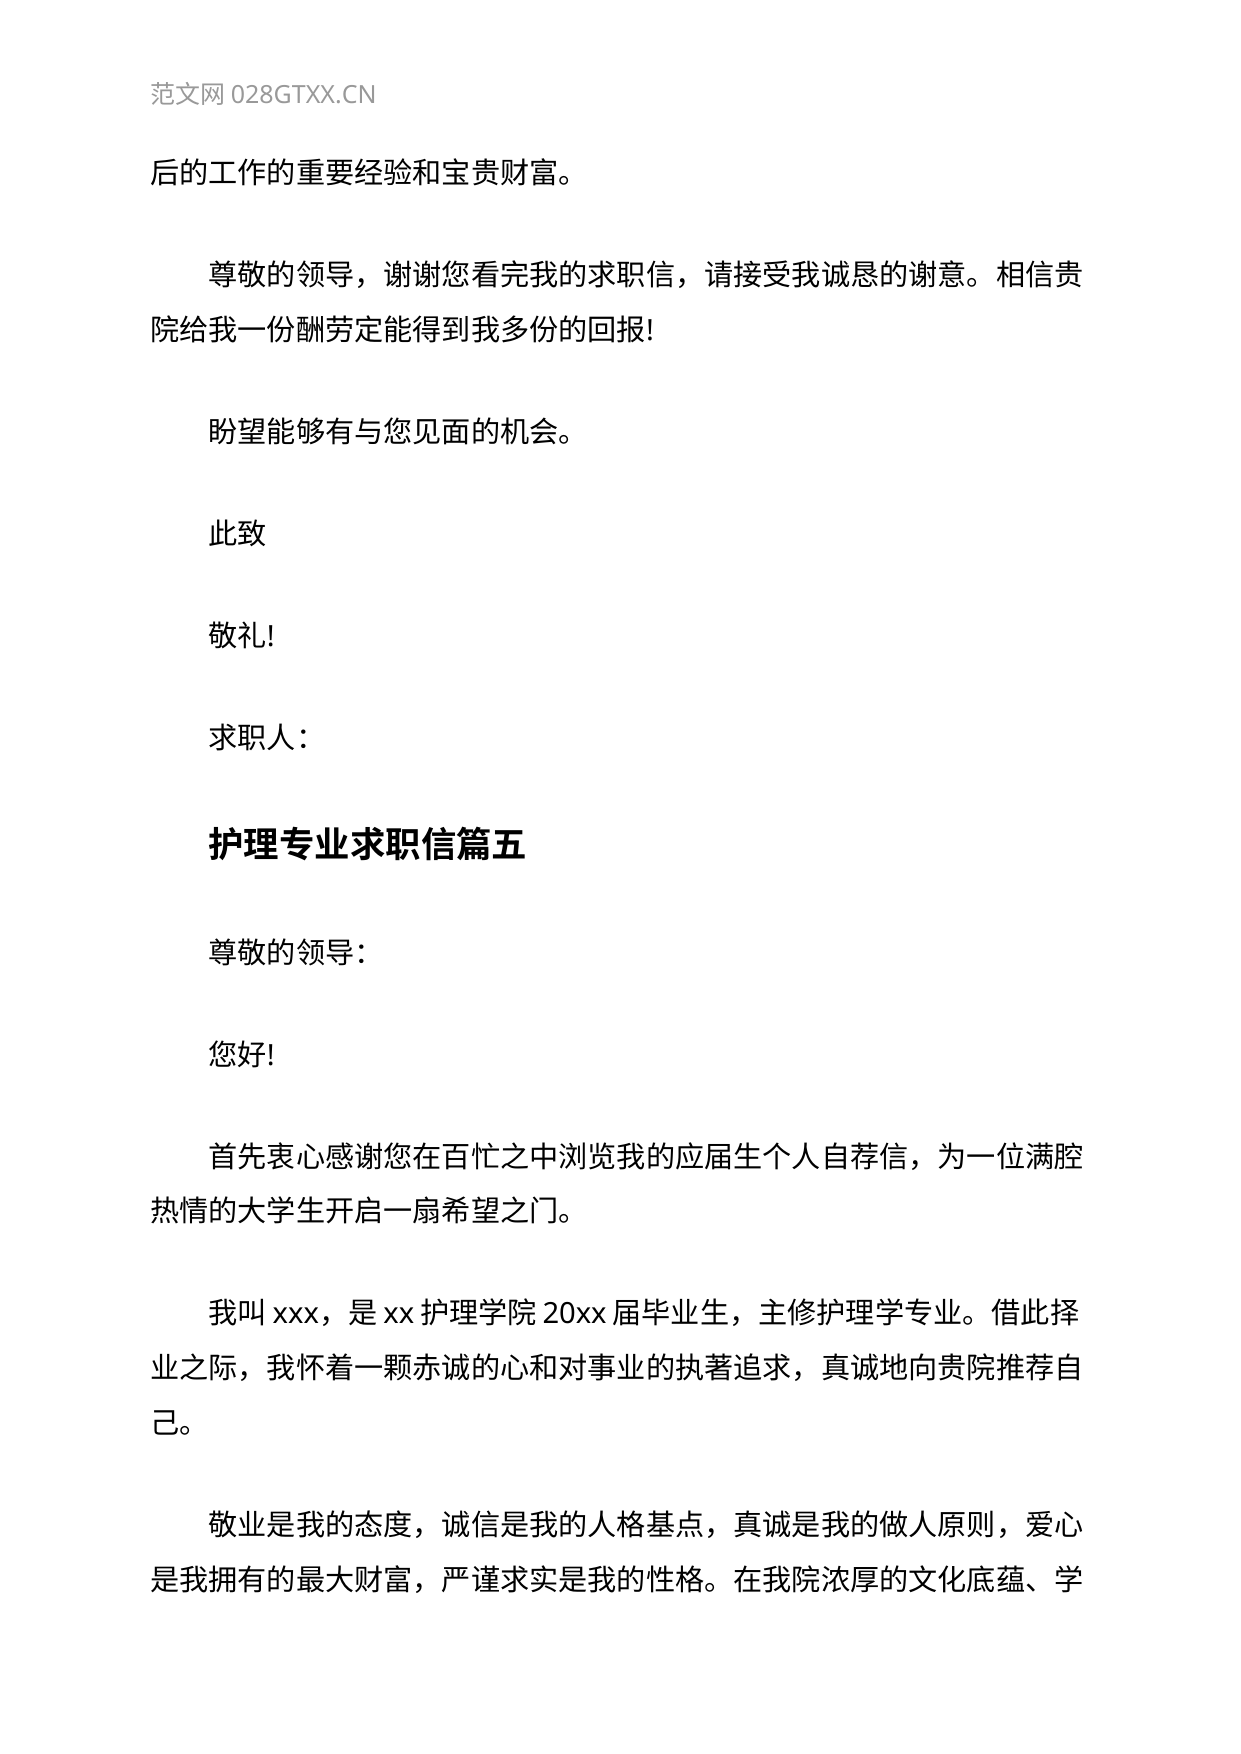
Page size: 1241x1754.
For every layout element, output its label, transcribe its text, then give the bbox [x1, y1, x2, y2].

text 敬礼! [150, 612, 1090, 654]
text 尊敬的领导，谢谢您看完我的求职信，请接受我诚恳的谢意。相信贵院给我一份酬劳定能得到我多份的回报! [150, 252, 1090, 349]
text 盼望能够有与您见面的机会。 [150, 409, 1090, 451]
text 您好! [150, 1031, 1090, 1073]
text 求职人： [150, 714, 1090, 756]
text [150, 1501, 1090, 1599]
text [150, 150, 1090, 192]
text 尊敬的领导： [150, 929, 1090, 972]
text 我叫xxx，是xx护理学院20xx届毕业生，主修护理学专业。借此择业之际，我怀着一颗赤诚的心和对事业的执著追求，真诚地向贵院推荐自己。 [150, 1290, 1090, 1442]
text 此致 [150, 510, 1090, 553]
text 首先衷心感谢您在百忙之中浏览我的应届生个人自荐信，为一位满腔热情的大学生开启一扇希望之门。 [150, 1133, 1090, 1230]
text 护理专业求职信篇五 [150, 816, 1090, 867]
